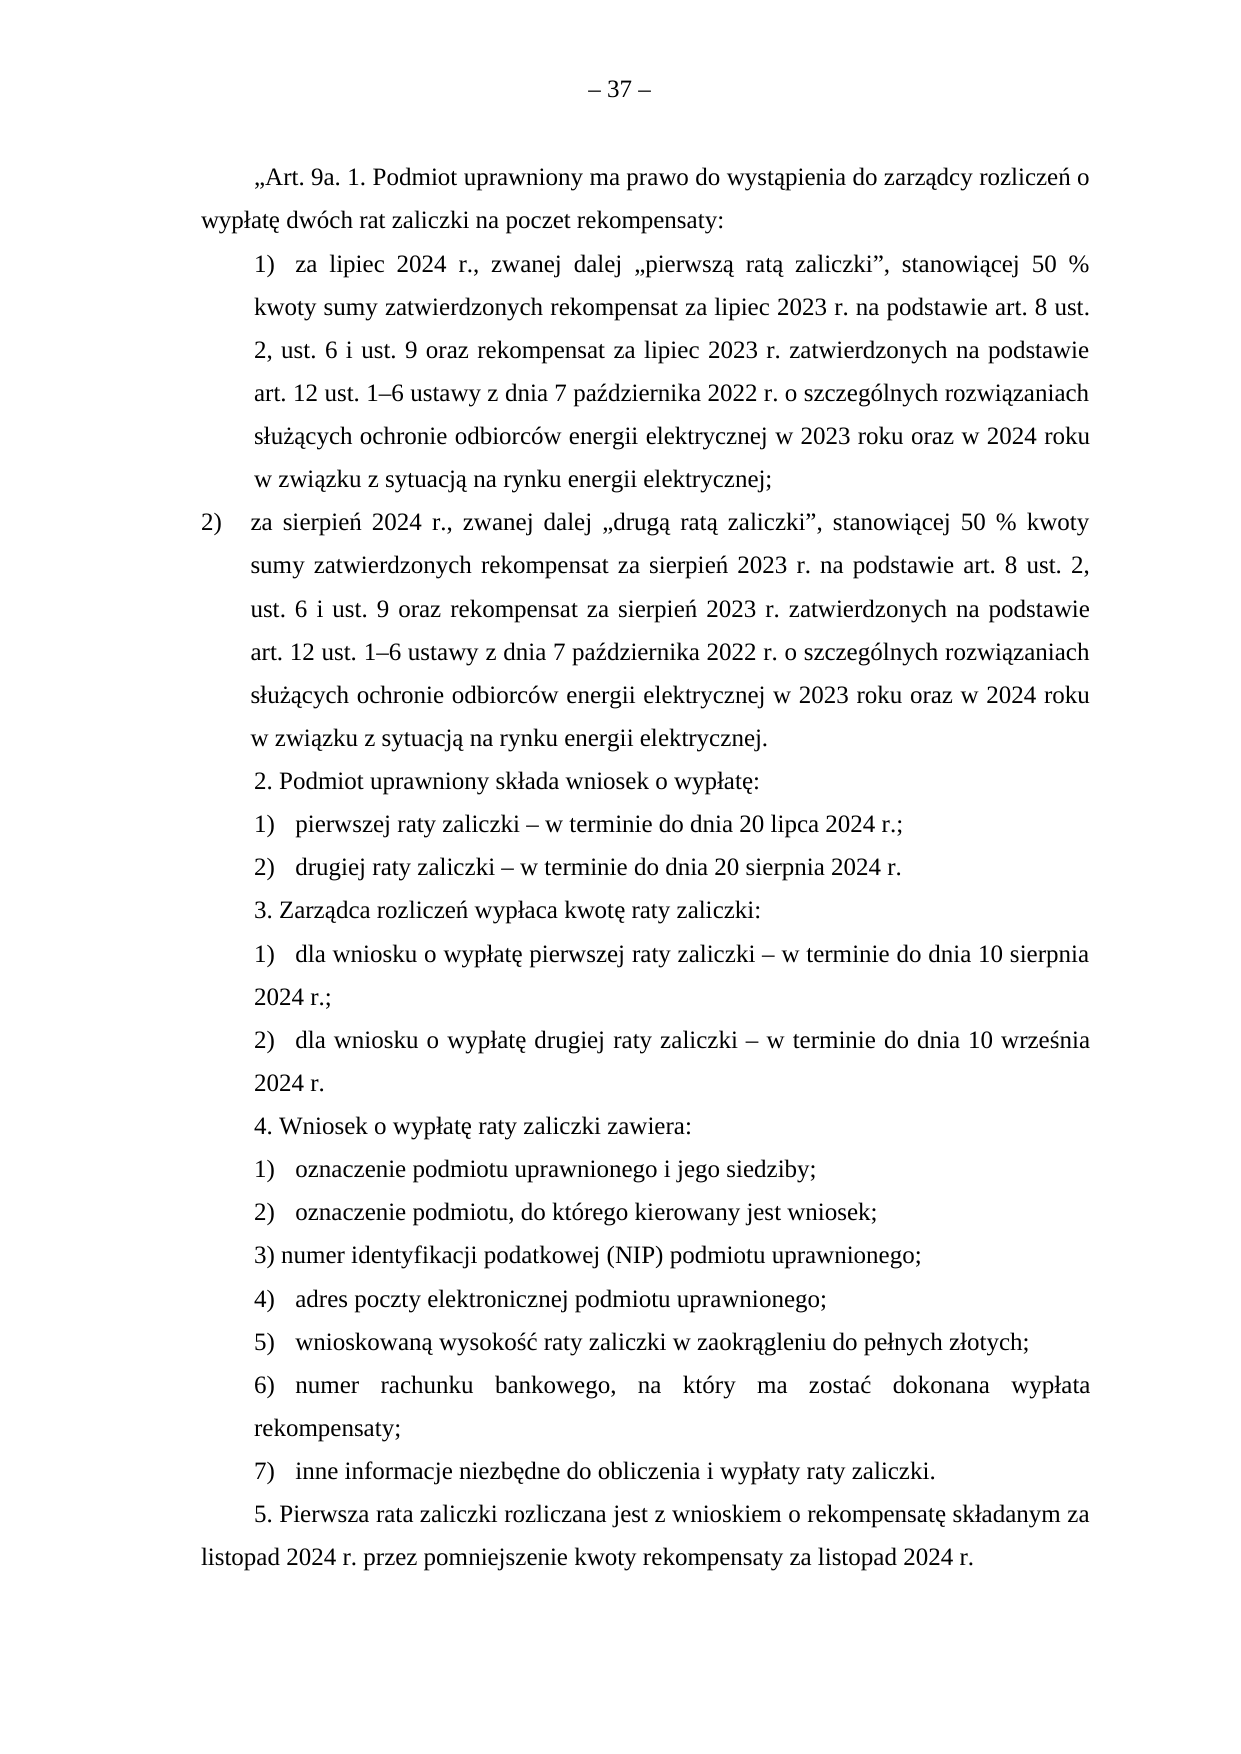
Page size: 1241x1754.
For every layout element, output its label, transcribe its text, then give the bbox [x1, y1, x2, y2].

text 2) drugiej raty zaliczki – w terminie do dnia 20 sierpnia 2024 r. [254, 852, 1091, 881]
text 2) za sierpień 2024 r., zwanej dalej „drugą ratą zaliczki”, stanowiącej 50 % kwoty sumy zatwierdzonych rekompensat za sierpień 2023 r. na podstawie art. 8 ust. 2, ust. 6 i ust. 9 oraz rekompensat za sierpień 2023 r. zatwierdzonych na podstawie art. 12 ust. 1–6 ustawy z dnia 7 października 2022 r. o szczególnych rozwiązaniach służących ochronie odbiorców energii elektrycznej w 2023 roku oraz w 2024 roku w związku z sytuacją na rynku energii elektrycznej. [201, 507, 1091, 752]
text 4. Wniosek o wypłatę raty zaliczki zawiera: [201, 1111, 1091, 1140]
text 1) oznaczenie podmiotu uprawnionego i jego siedziby; [254, 1154, 1091, 1183]
text 6) numer rachunku bankowego, na który ma zostać dokonana wypłata rekompensaty; [254, 1370, 1091, 1442]
text 2. Podmiot uprawniony składa wniosek o wypłatę: [201, 766, 1091, 795]
text 2) oznaczenie podmiotu, do którego kierowany jest wniosek; [254, 1197, 1091, 1226]
text 2) dla wniosku o wypłatę drugiej raty zaliczki – w terminie do dnia 10 września 2024 r. [254, 1025, 1091, 1097]
text 1) pierwszej raty zaliczki – w terminie do dnia 20 lipca 2024 r.; [254, 809, 1091, 838]
text 3. Zarządca rozliczeń wypłaca kwotę raty zaliczki: [201, 896, 1091, 924]
text 5) wnioskowaną wysokość raty zaliczki w zaokrągleniu do pełnych złotych; [254, 1327, 1091, 1356]
text „Art. 9a. 1. Podmiot uprawniony ma prawo do wystąpienia do zarządcy rozliczeń o wypłatę dwóch rat zaliczki na poczet rekompensaty: [201, 162, 1091, 234]
text 5. Pierwsza rata zaliczki rozliczana jest z wnioskiem o rekompensatę składanym za listopad 2024 r. przez pomniejszenie kwoty rekompensaty za listopad 2024 r. [201, 1499, 1091, 1571]
text 1) za lipiec 2024 r., zwanej dalej „pierwszą ratą zaliczki”, stanowiącej 50 % kwoty sumy zatwierdzonych rekompensat za lipiec 2023 r. na podstawie art. 8 ust. 2, ust. 6 i ust. 9 oraz rekompensat za lipiec 2023 r. zatwierdzonych na podstawie art. 12 ust. 1–6 ustawy z dnia 7 października 2022 r. o szczególnych rozwiązaniach służących ochronie odbiorców energii elektrycznej w 2023 roku oraz w 2024 roku w związku z sytuacją na rynku energii elektrycznej; [254, 249, 1091, 493]
text 3) numer identyfikacji podatkowej (NIP) podmiotu uprawnionego; [254, 1241, 1091, 1269]
text 1) dla wniosku o wypłatę pierwszej raty zaliczki – w terminie do dnia 10 sierpnia 2024 r.; [254, 939, 1091, 1011]
text 7) inne informacje niezbędne do obliczenia i wypłaty raty zaliczki. [254, 1456, 1091, 1485]
text 4) adres poczty elektronicznej podmiotu uprawnionego; [254, 1284, 1091, 1312]
